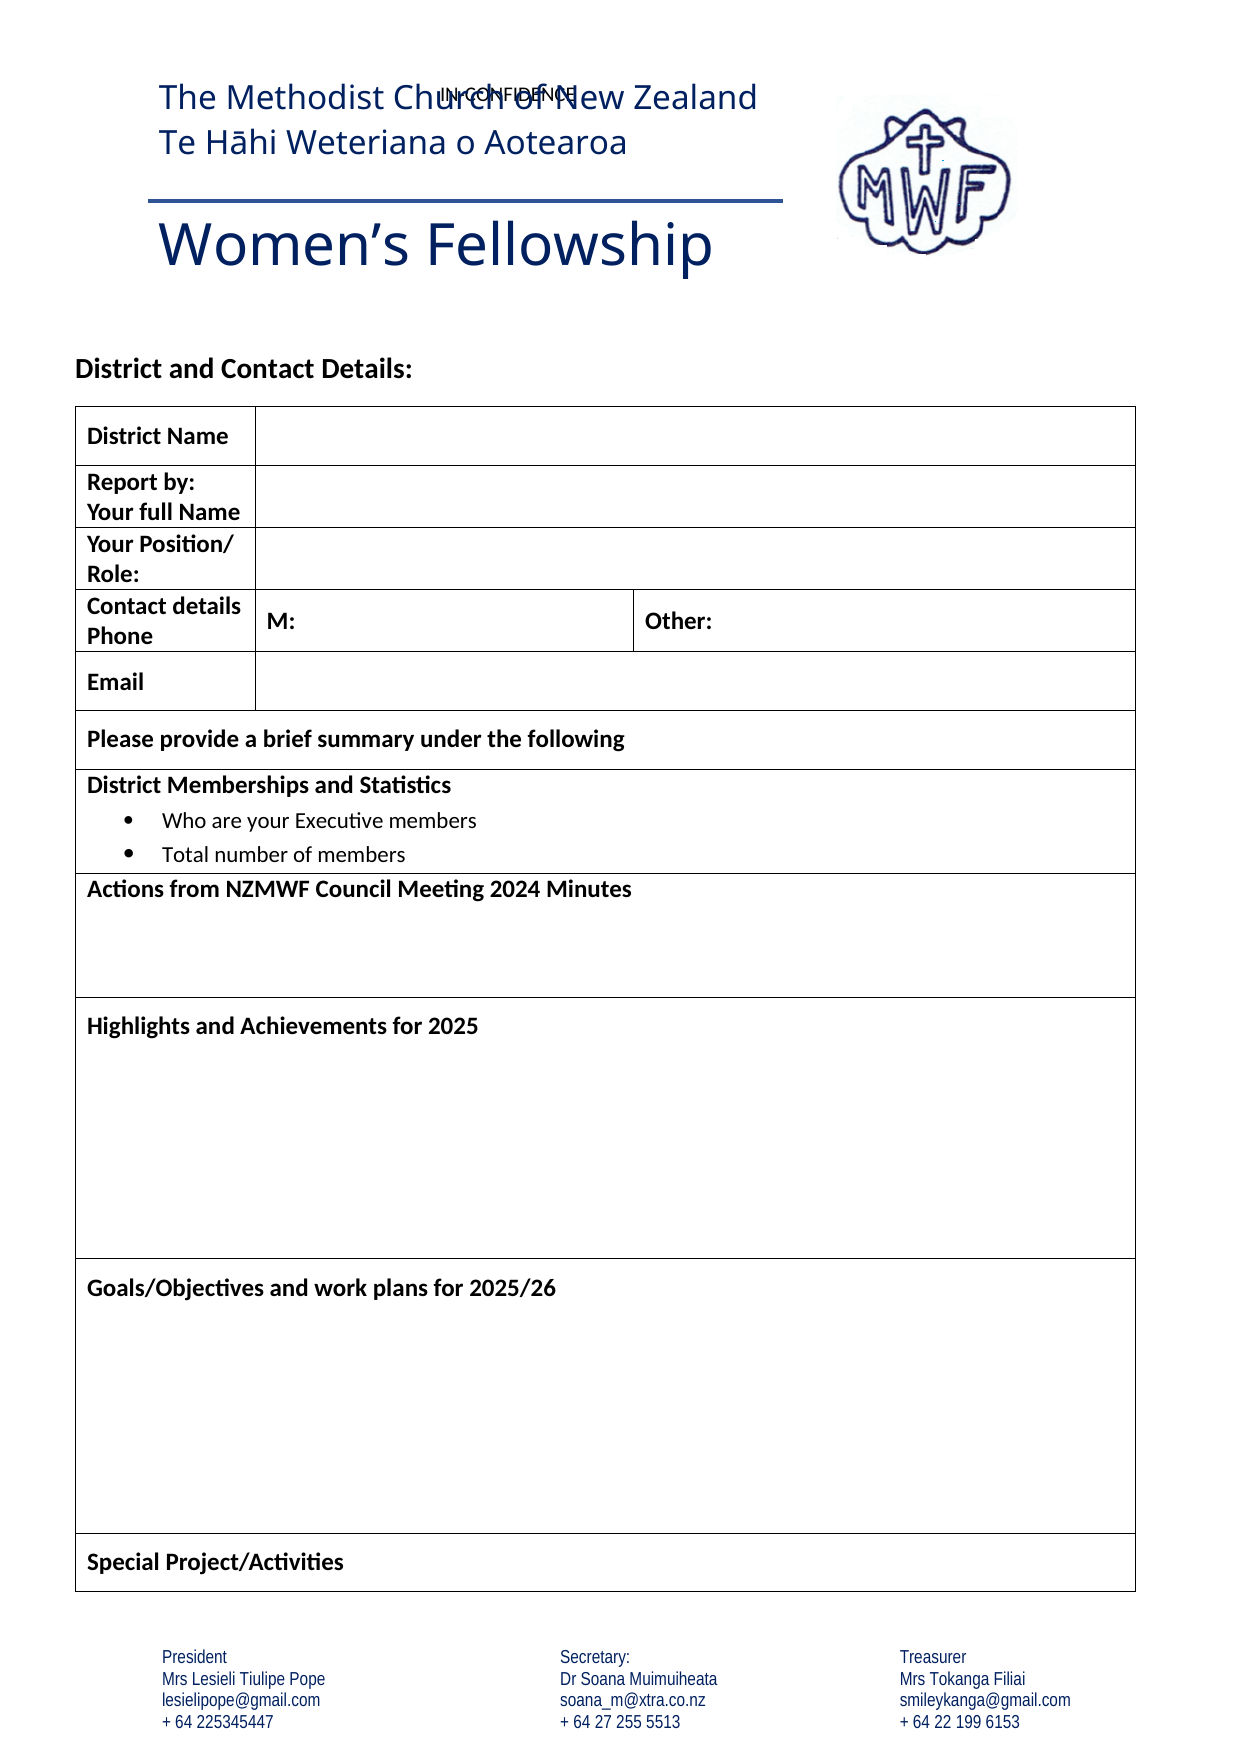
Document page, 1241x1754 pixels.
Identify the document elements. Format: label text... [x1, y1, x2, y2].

table_cell Contact details Phone [76, 590, 255, 651]
picture [835, 95, 1023, 267]
table_header District Name [76, 407, 255, 465]
table_cell District Memberships and Statistics Who are your Executive members Total number of members [76, 770, 1135, 872]
table_cell [256, 466, 1135, 527]
text District and Contact Details: [75, 351, 1165, 386]
table_cell Special Project/Activities [76, 1534, 1135, 1591]
table_cell Email [76, 652, 255, 710]
table_cell Actions from NZMWF Council Meeting 2024 Minutes [76, 874, 1135, 997]
table_cell [256, 652, 1135, 710]
table_header [256, 407, 1135, 465]
table_cell M: [256, 590, 633, 651]
table_cell Report by: Your full Name [76, 466, 255, 527]
table_cell Please provide a brief summary under the following [76, 711, 1135, 768]
table_cell Other: [634, 590, 1135, 651]
table_cell [256, 528, 1135, 589]
table_cell Highlights and Achievements for 2025 [76, 998, 1135, 1258]
table_cell Goals/Objectives and work plans for 2025/26 [76, 1259, 1135, 1532]
table_cell Your Position/ Role: [76, 528, 255, 589]
